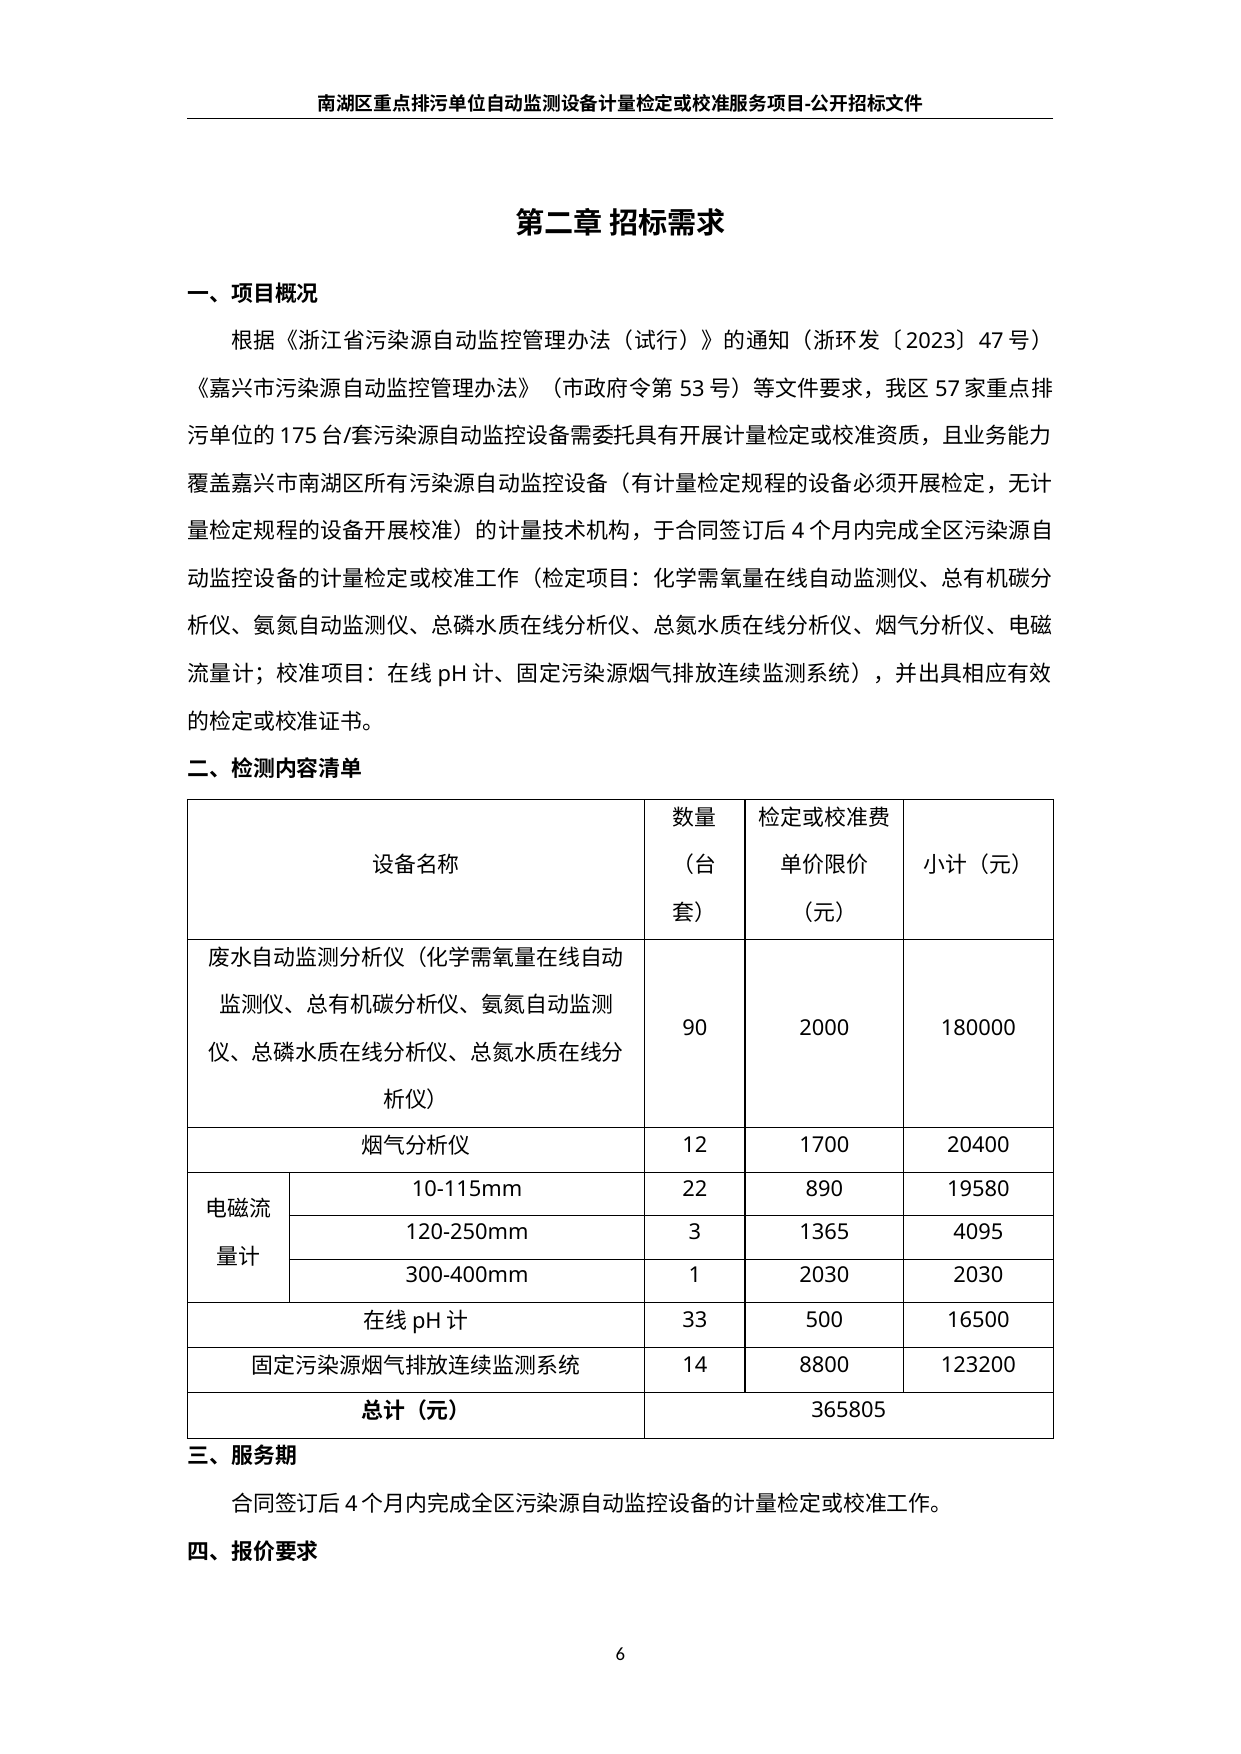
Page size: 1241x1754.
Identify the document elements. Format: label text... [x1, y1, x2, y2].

table_cell 22 [645, 1173, 744, 1215]
table_cell 12 [645, 1128, 744, 1172]
text 第二章 招标需求 [187, 200, 1053, 242]
table_header 设备名称 [188, 800, 644, 939]
table_cell 890 [746, 1173, 903, 1215]
table_cell 1365 [746, 1216, 903, 1258]
text 合同签订后4个月内完成全区污染源自动监控设备的计量检定或校准工作。 [187, 1486, 1053, 1518]
text 四、报价要求 [187, 1534, 1053, 1565]
text 根据《浙江省污染源自动监控管理办法（试行）》的通知（浙环发〔2023〕47号）《嘉兴市污染源自动监控管理办法》（市政府令第53号）等文件要求，我区57家重点排污单位的175台/套污染源自动监控设备需委托具有开展计量检定或校准资质，且业务能力覆盖嘉兴市南湖区所有污染源自动监控设备（有计量检定规程的设备必须开展检定，无计量检定规程的设备开展校准）的计量技术机构，于合同签订后4个月内完成全区污染源自动监控设备的计量检定或校准工作（检定项目：化学需氧量在线自动监测仪、总有机碳分析仪、氨氮自动监测仪、总磷水质在线分析仪、总氮水质在线分析仪、烟气分析仪、电磁流量计；校准项目：在线pH计、固定污染源烟气排放连续监测系统），并出具相应有效的检定或校准证书。 [187, 323, 1053, 735]
table_cell 总计（元） [188, 1393, 644, 1437]
table_cell 365805 [645, 1393, 1053, 1437]
table_cell 4095 [904, 1216, 1053, 1258]
table_cell 2030 [904, 1260, 1053, 1302]
table_cell 烟气分析仪 [188, 1128, 644, 1172]
table_cell 33 [645, 1303, 744, 1347]
text 一、项目概况 [187, 276, 1053, 307]
table_cell 1700 [746, 1128, 903, 1172]
table_cell 16500 [904, 1303, 1053, 1347]
table_cell 固定污染源烟气排放连续监测系统 [188, 1348, 644, 1392]
table_cell 8800 [746, 1348, 903, 1392]
table_cell 123200 [904, 1348, 1053, 1392]
table_cell 3 [645, 1216, 744, 1258]
table_cell 1 [645, 1260, 744, 1302]
text 三、服务期 [187, 1439, 1053, 1470]
table_cell 19580 [904, 1173, 1053, 1215]
text 二、检测内容清单 [187, 751, 1053, 783]
table_header 小计（元） [904, 800, 1053, 939]
table_cell 2000 [746, 940, 903, 1127]
table_header 检定或校准费单价限价（元） [746, 800, 903, 939]
table_cell 10-115mm [290, 1173, 644, 1215]
table_cell 废水自动监测分析仪（化学需氧量在线自动监测仪、总有机碳分析仪、氨氮自动监测仪、总磷水质在线分析仪、总氮水质在线分析仪） [188, 940, 644, 1127]
table_cell 180000 [904, 940, 1053, 1127]
table_cell 14 [645, 1348, 744, 1392]
table_cell 300-400mm [290, 1260, 644, 1302]
table_cell 2030 [746, 1260, 903, 1302]
table_cell 90 [645, 940, 744, 1127]
table_cell 20400 [904, 1128, 1053, 1172]
table_cell 120-250mm [290, 1216, 644, 1258]
table_header 数量（台套） [645, 800, 744, 939]
table_cell 电磁流量计 [188, 1173, 289, 1302]
table_cell 在线pH计 [188, 1303, 644, 1347]
table_cell 500 [746, 1303, 903, 1347]
